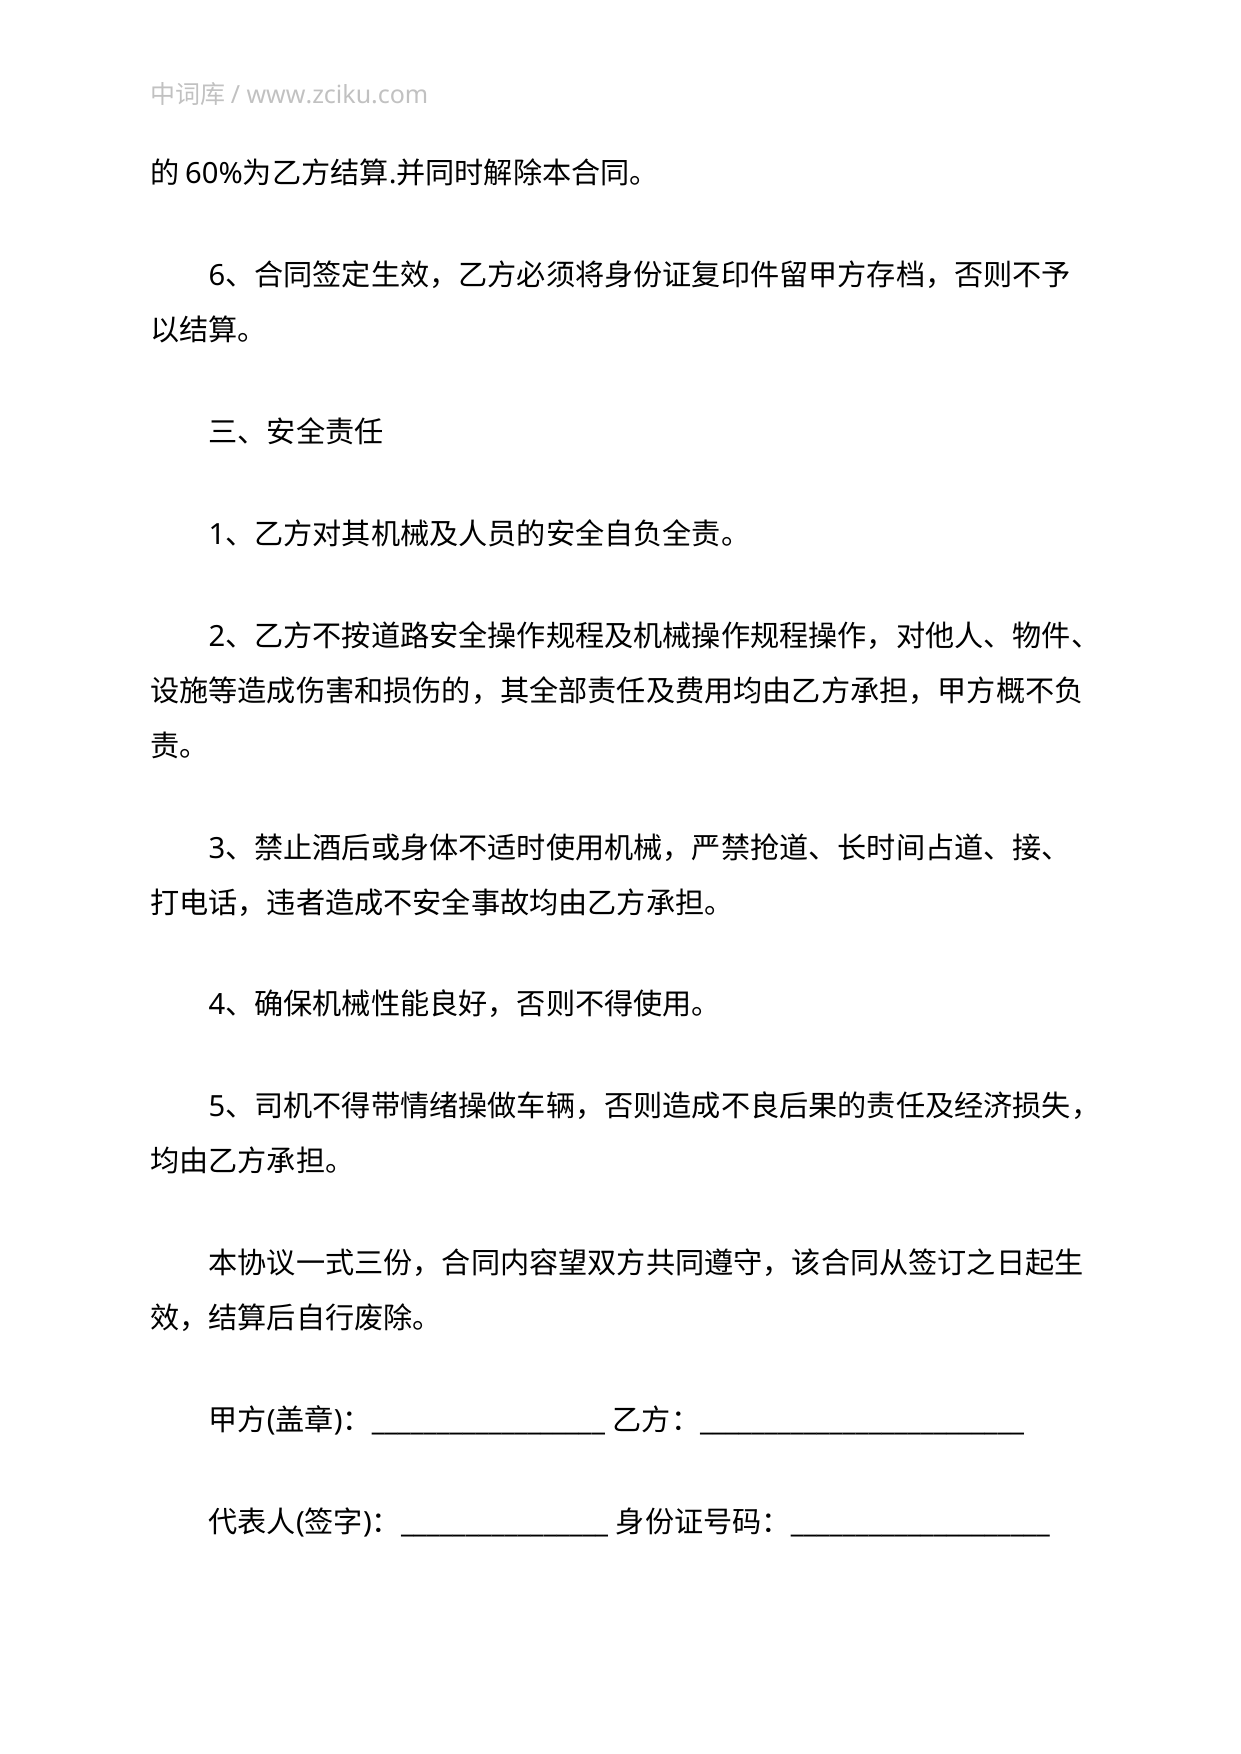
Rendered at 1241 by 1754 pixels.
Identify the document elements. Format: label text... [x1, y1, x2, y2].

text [150, 150, 1090, 192]
text 本协议一式三份，合同内容望双方共同遵守，该合同从签订之日起生效，结算后自行废除。 [150, 1240, 1090, 1337]
text 6、合同签定生效，乙方必须将身份证复印件留甲方存档，否则不予以结算。 [150, 252, 1090, 349]
text 5、司机不得带情绪操做车辆，否则造成不良后果的责任及经济损失，均由乙方承担。 [150, 1083, 1090, 1180]
text 2、乙方不按道路安全操作规程及机械操作规程操作，对他人、物件、设施等造成伤害和损伤的，其全部责任及费用均由乙方承担，甲方概不负责。 [150, 612, 1090, 765]
text 3、禁止酒后或身体不适时使用机械，严禁抢道、长时间占道、接、打电话，违者造成不安全事故均由乙方承担。 [150, 824, 1090, 921]
text 甲方(盖章)：__________________ 乙方：_________________________ [150, 1396, 1090, 1439]
text 三、安全责任 [150, 409, 1090, 451]
text 代表人(签字)：________________ 身份证号码：____________________ [150, 1498, 1090, 1541]
text 1、乙方对其机械及人员的安全自负全责。 [150, 511, 1090, 553]
text 4、确保机械性能良好，否则不得使用。 [150, 981, 1090, 1023]
